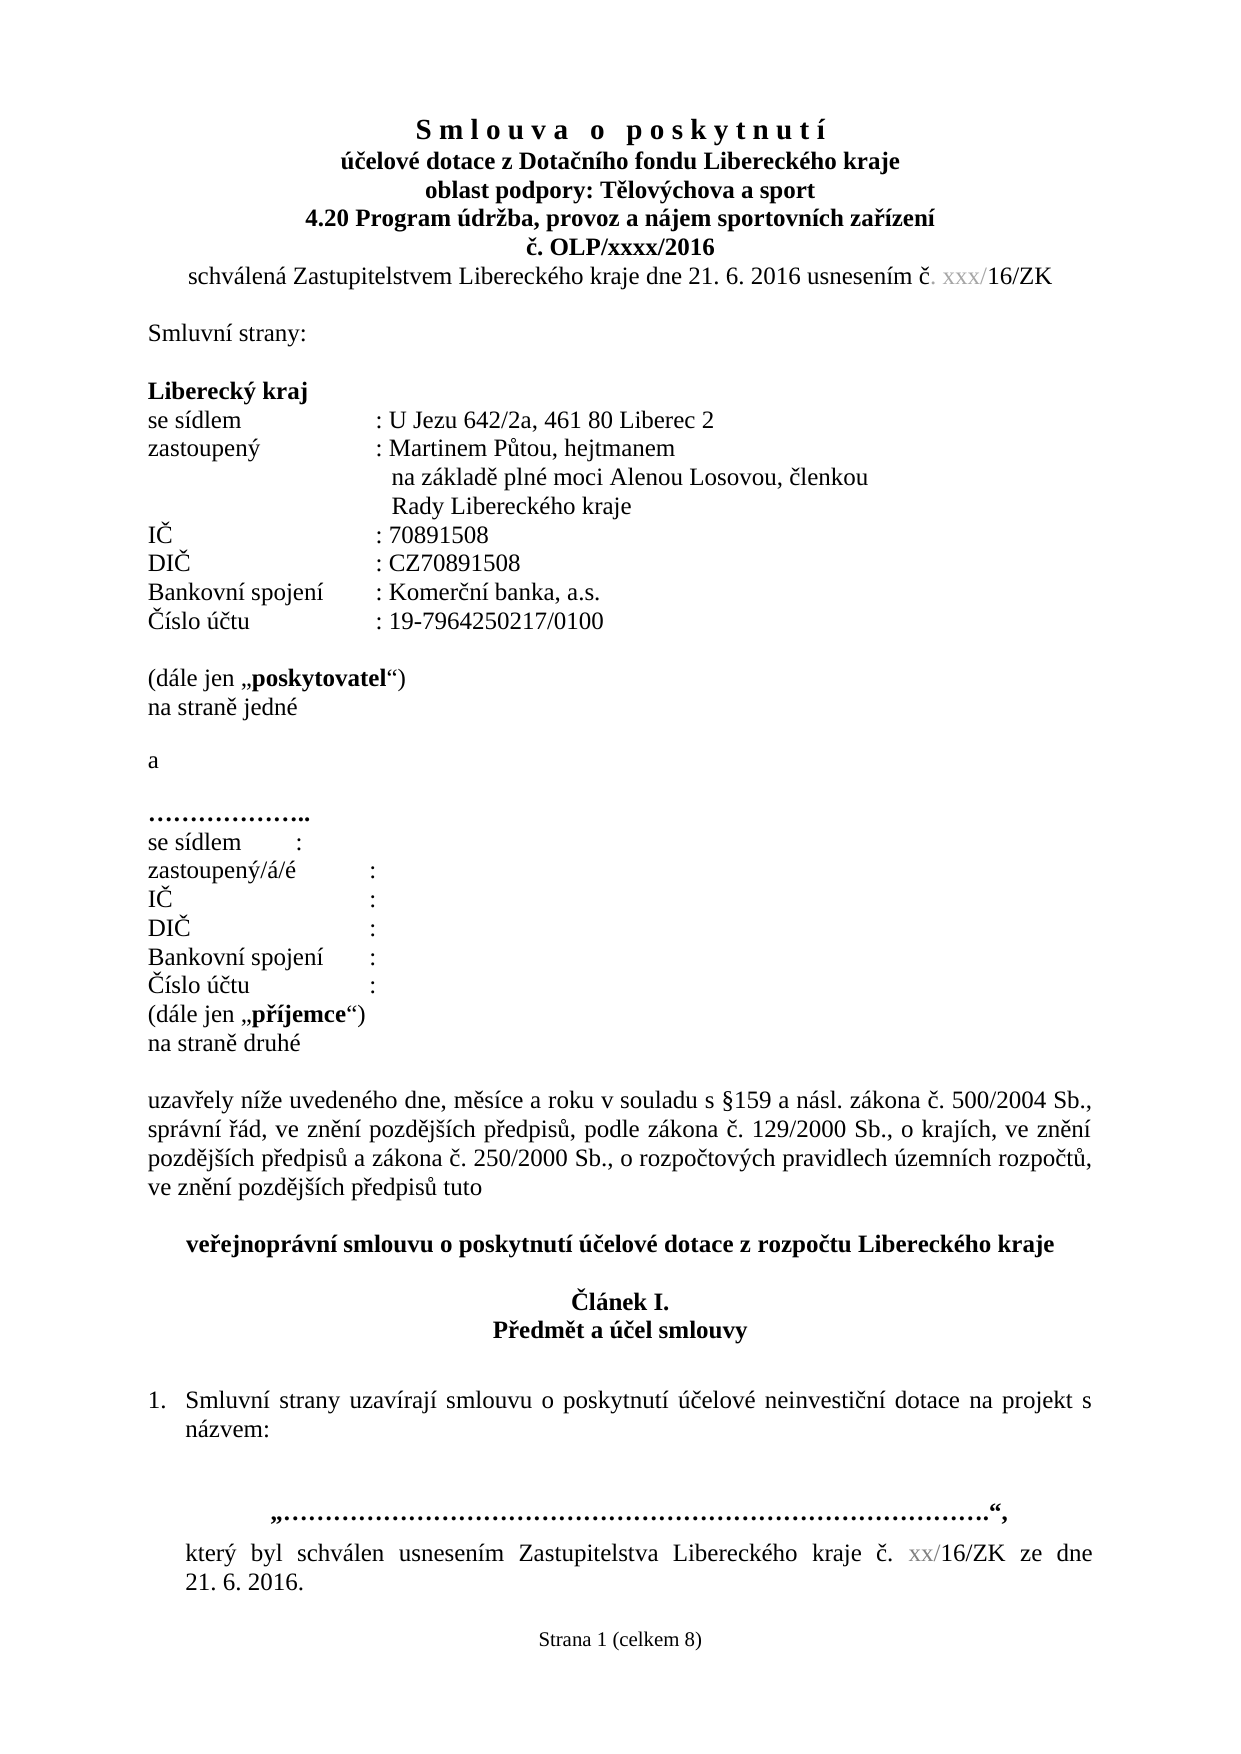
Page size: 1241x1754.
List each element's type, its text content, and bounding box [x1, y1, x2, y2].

text se sídlem : U Jezu 642/2a, 461 80 Liberec 2 [148, 405, 1093, 433]
text Bankovní spojení : Komerční banka, a.s. [148, 577, 1093, 606]
text uzavřely níže uvedeného dne, měsíce a roku v souladu s §159 a násl. zákona č. 500/2004 Sb., správní řád, ve znění pozdějších předpisů, podle zákona č. 129/2000 Sb., o krajích, ve znění pozdějších předpisů a zákona č. 250/2000 Sb., o rozpočtových pravidlech územních rozpočtů, ve znění pozdějších předpisů tuto [148, 1085, 1093, 1200]
text Číslo účtu : 19-7964250217/0100 [148, 606, 1093, 635]
text „………………………………………………………………………….“, [185, 1497, 1093, 1525]
text veřejnoprávní smlouvu o poskytnutí účelové dotace z rozpočtu Libereckého kraje [148, 1229, 1093, 1258]
text se sídlem : [148, 827, 1093, 855]
text na straně druhé [148, 1028, 1093, 1057]
text Článek I. [148, 1287, 1093, 1315]
text S m l o u v a o p o s k y t n u t í [148, 112, 1093, 146]
text IČ : [148, 884, 1093, 913]
text schválená Zastupitelstvem Libereckého kraje dne 21. 6. 2016 usnesením č. xxx/16/ZK [148, 261, 1093, 290]
list Smluvní strany uzavírají smlouvu o poskytnutí účelové neinvestiční dotace na projekt s názvem: [148, 1385, 1093, 1443]
text Číslo účtu : [148, 970, 1093, 999]
text IČ : 70891508 [148, 520, 1093, 548]
text (dále jen „poskytovatel“) [148, 663, 1093, 692]
text a [148, 745, 1093, 774]
text Bankovní spojení : [148, 942, 1093, 970]
text zastoupený : Martinem Půtou, hejtmanem [148, 433, 1093, 462]
text č. OLP/xxxx/2016 [148, 232, 1093, 261]
text Předmět a účel smlouvy [148, 1315, 1093, 1344]
text na základě plné moci Alenou Losovou, členkou [148, 462, 1093, 491]
text Smluvní strany: [148, 318, 1093, 347]
text DIČ : [148, 913, 1093, 942]
text který byl schválen usnesením Zastupitelstva Libereckého kraje č. xx/16/ZK ze dne 21. 6. 2016. [185, 1538, 1093, 1595]
text Rady Libereckého kraje [391, 491, 1093, 520]
text zastoupený/á/é : [148, 855, 1093, 884]
text (dále jen „příjemce“) [148, 999, 1093, 1028]
text účelové dotace z Dotačního fondu Libereckého kraje [148, 146, 1093, 175]
text ……………….. [148, 798, 1093, 827]
text 4.20 Program údržba, provoz a nájem sportovních zařízení [148, 203, 1093, 232]
text na straně jedné [148, 692, 1093, 721]
text DIČ : CZ70891508 [148, 548, 1093, 577]
text oblast podpory: Tělovýchova a sport [148, 175, 1093, 203]
text Liberecký kraj [148, 376, 1093, 405]
